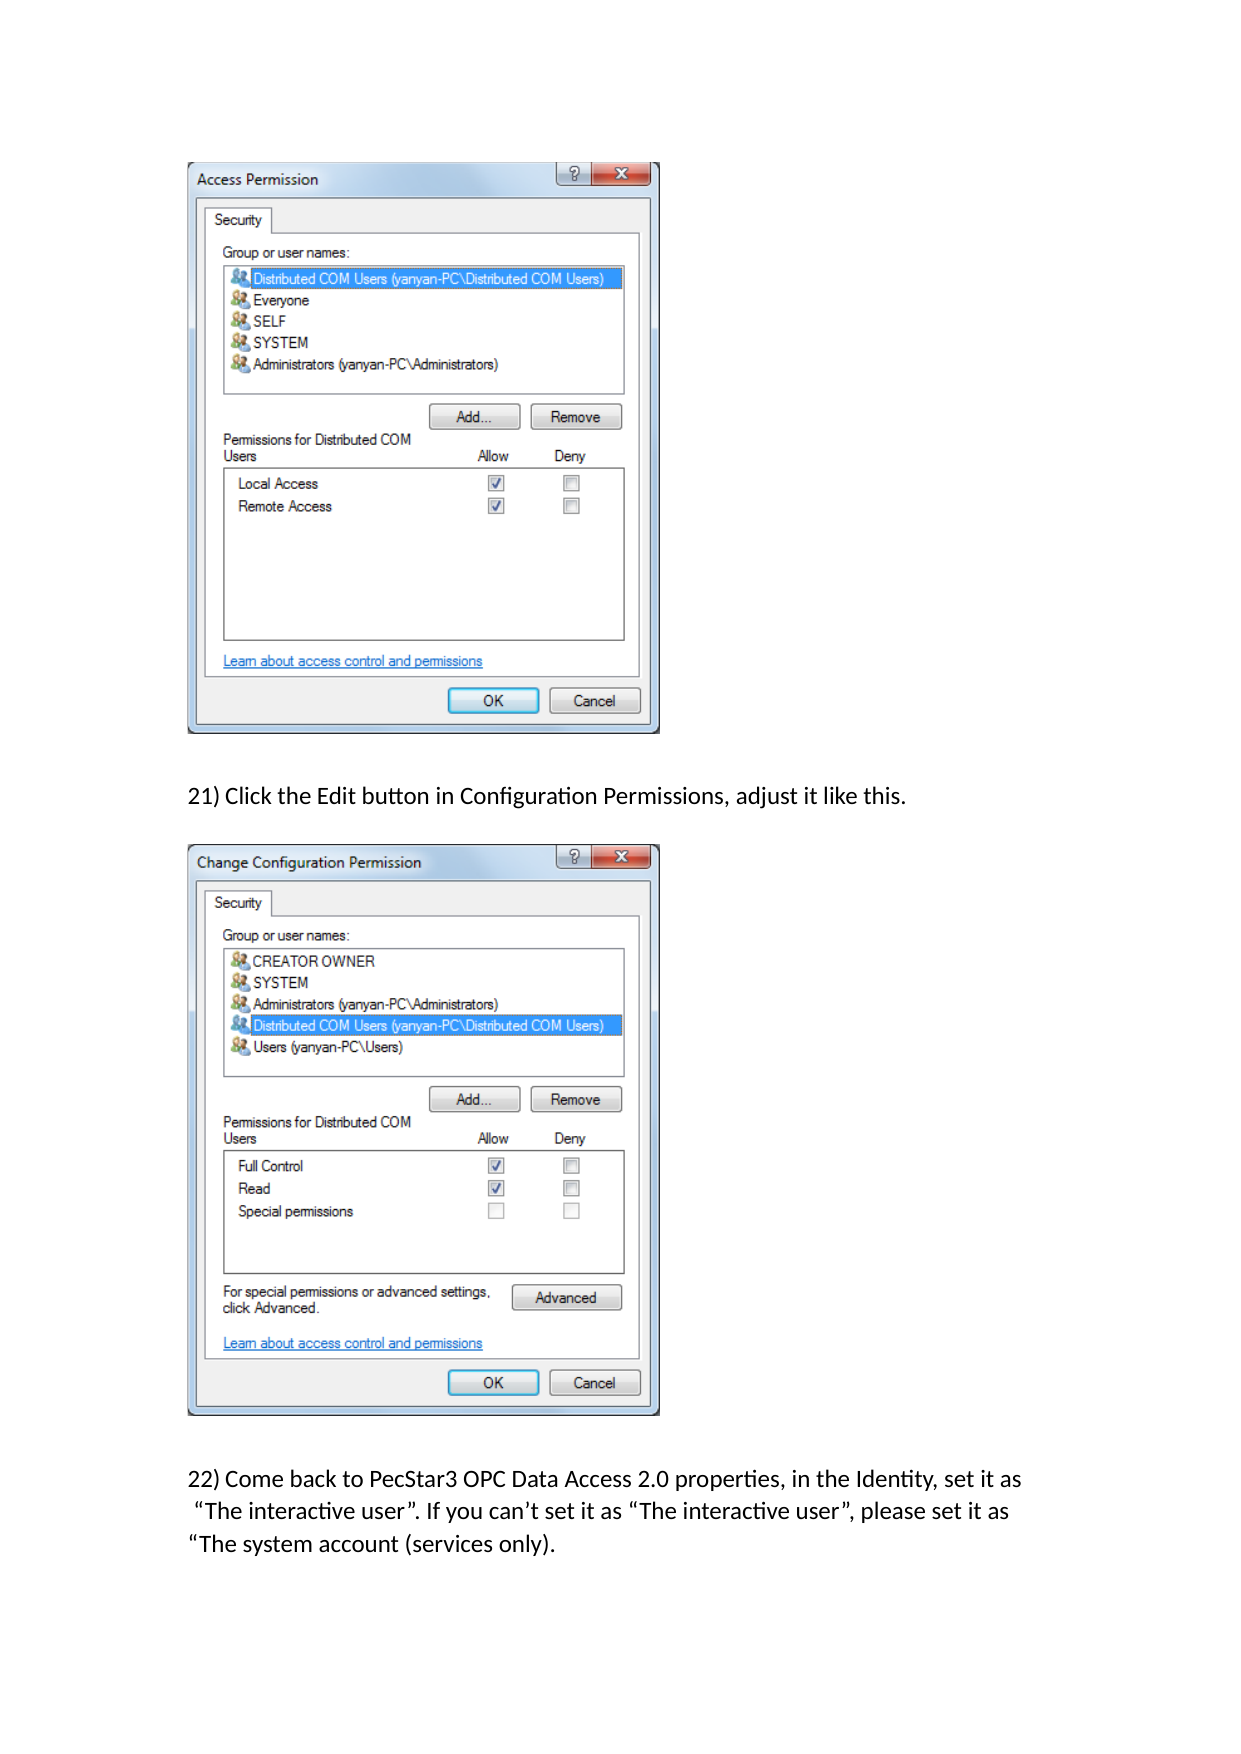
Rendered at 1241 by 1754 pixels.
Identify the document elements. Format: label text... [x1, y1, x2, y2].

picture [187, 162, 660, 734]
picture [187, 844, 660, 1416]
list Come back to PecStar3 OPC Data Access 2.0 properties, in the Identity, set it as [187, 1462, 1053, 1494]
list Click the Edit button in Configuration Permissions, adjust it like this. [187, 779, 1053, 812]
text “The interactive user”. If you can’t set it as “The interactive user”, please set it as “The system account (services only). [187, 1494, 1053, 1559]
